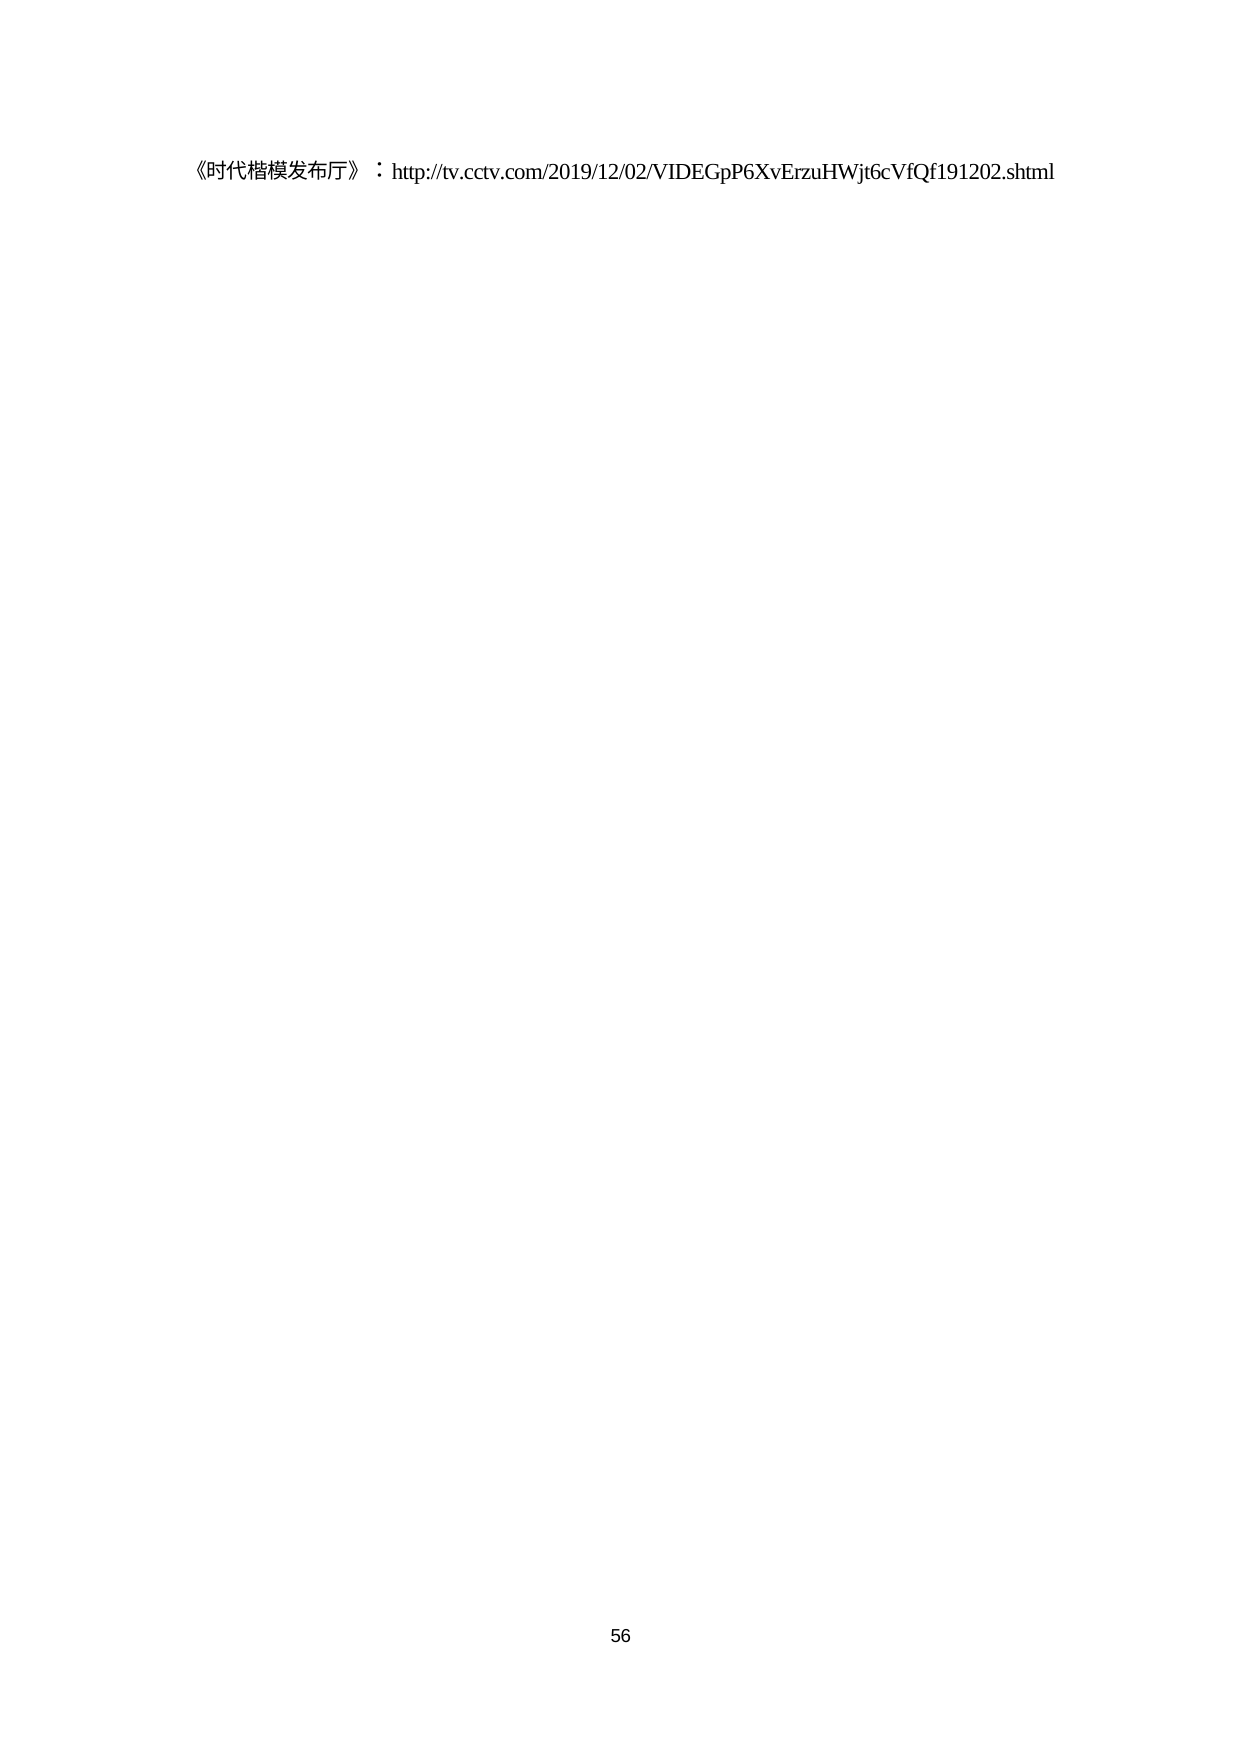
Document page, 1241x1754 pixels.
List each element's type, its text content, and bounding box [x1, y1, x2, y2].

text 《时代楷模发布厅》：http://tv.cctv.com/2019/12/02/VIDEGpP6XvErzuHWjt6cVfQf191202.shtml [186, 158, 1066, 189]
